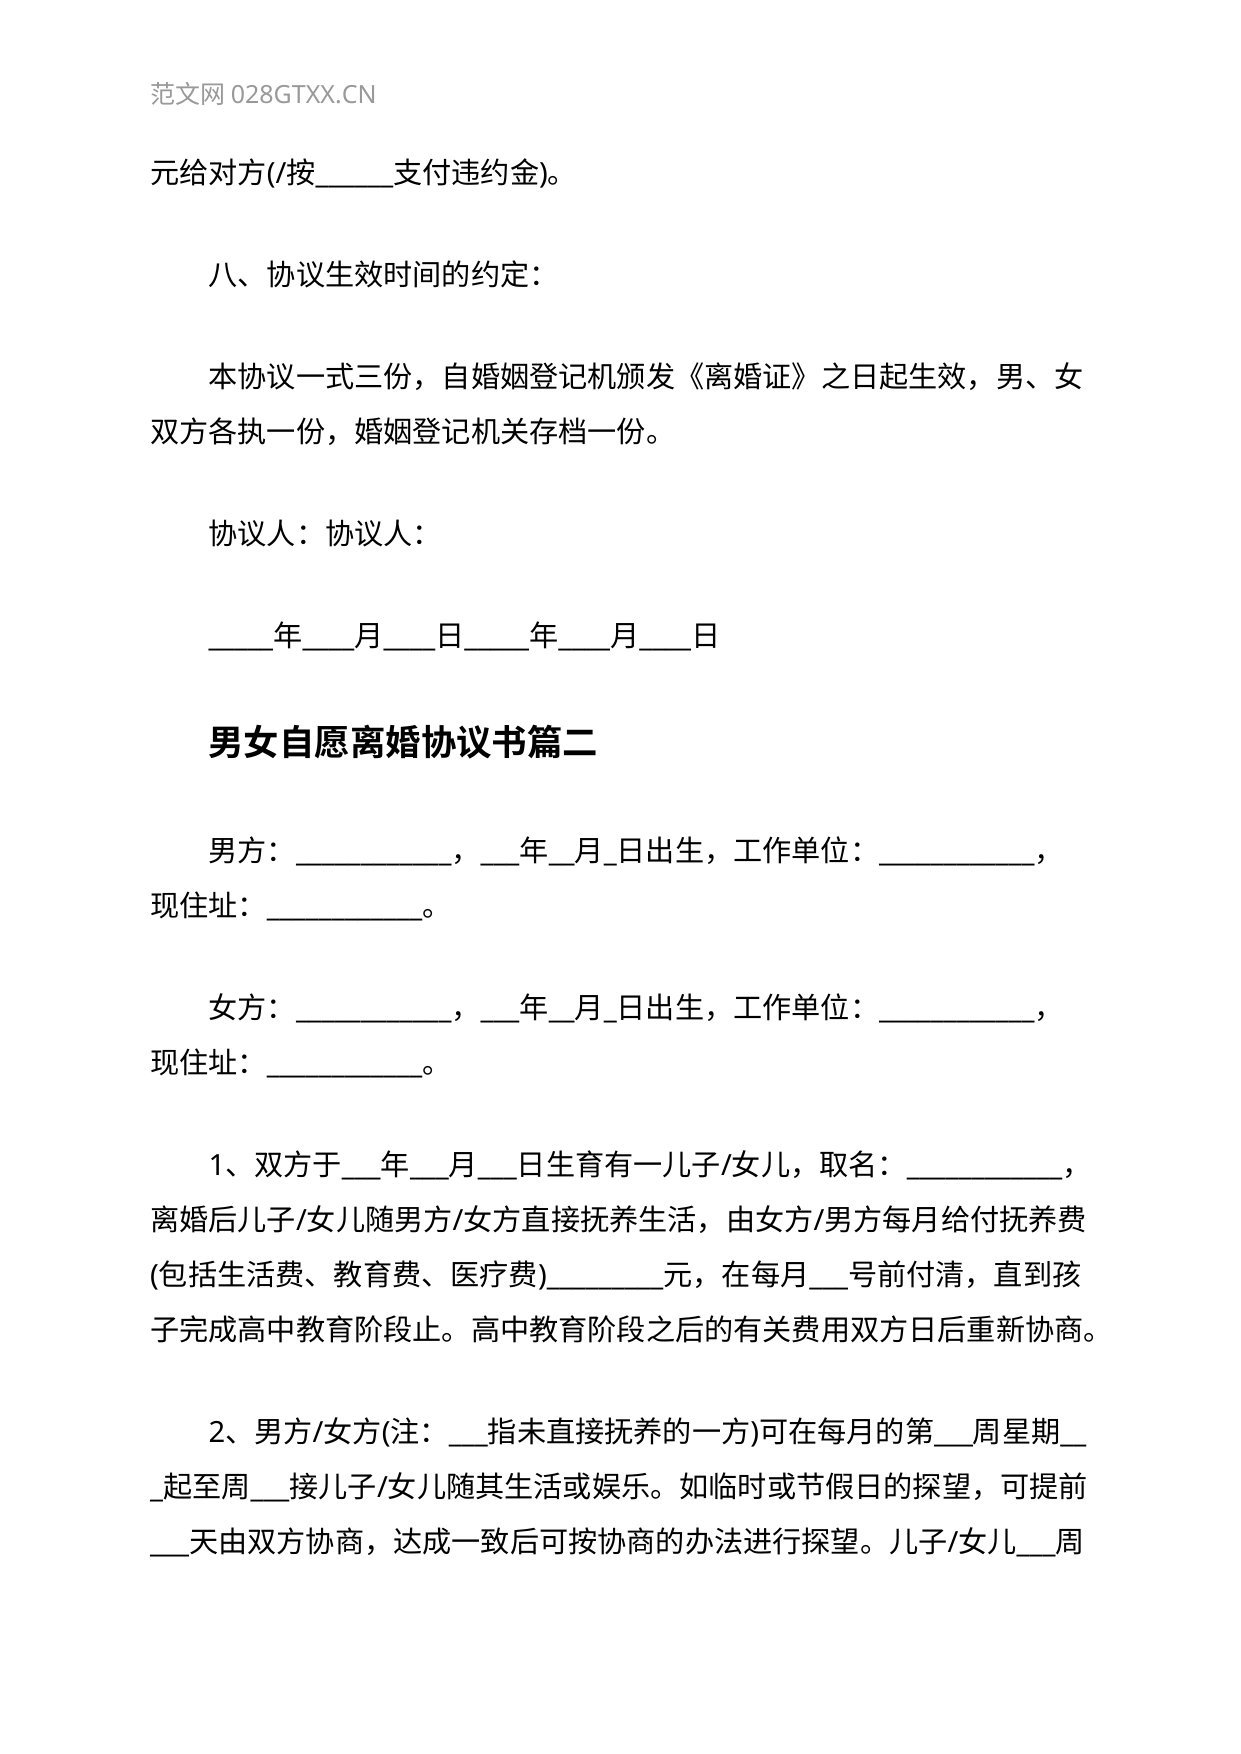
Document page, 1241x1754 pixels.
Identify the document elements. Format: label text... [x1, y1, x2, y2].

text 本协议一式三份，自婚姻登记机颁发《离婚证》之日起生效，男、女双方各执一份，婚姻登记机关存档一份。 [150, 354, 1090, 451]
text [150, 1408, 1090, 1561]
text 八、协议生效时间的约定： [150, 252, 1090, 294]
text 女方：____________，___年__月_日出生，工作单位：____________，现住址：____________。 [150, 984, 1090, 1082]
text 1、双方于___年___月___日生育有一儿子/女儿，取名：____________，离婚后儿子/女儿随男方/女方直接抚养生活，由女方/男方每月给付抚养费(包括生活费、教育费、医疗费)_________元，在每月___号前付清，直到孩子完成高中教育阶段止。高中教育阶段之后的有关费用双方日后重新协商。 [150, 1142, 1090, 1349]
text 协议人：协议人： [150, 510, 1090, 553]
text 男女自愿离婚协议书篇二 [150, 714, 1090, 765]
text 男方：____________，___年__月_日出生，工作单位：____________，现住址：____________。 [150, 828, 1090, 925]
text _____年____月____日_____年____月____日 [150, 612, 1090, 654]
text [150, 150, 1090, 192]
